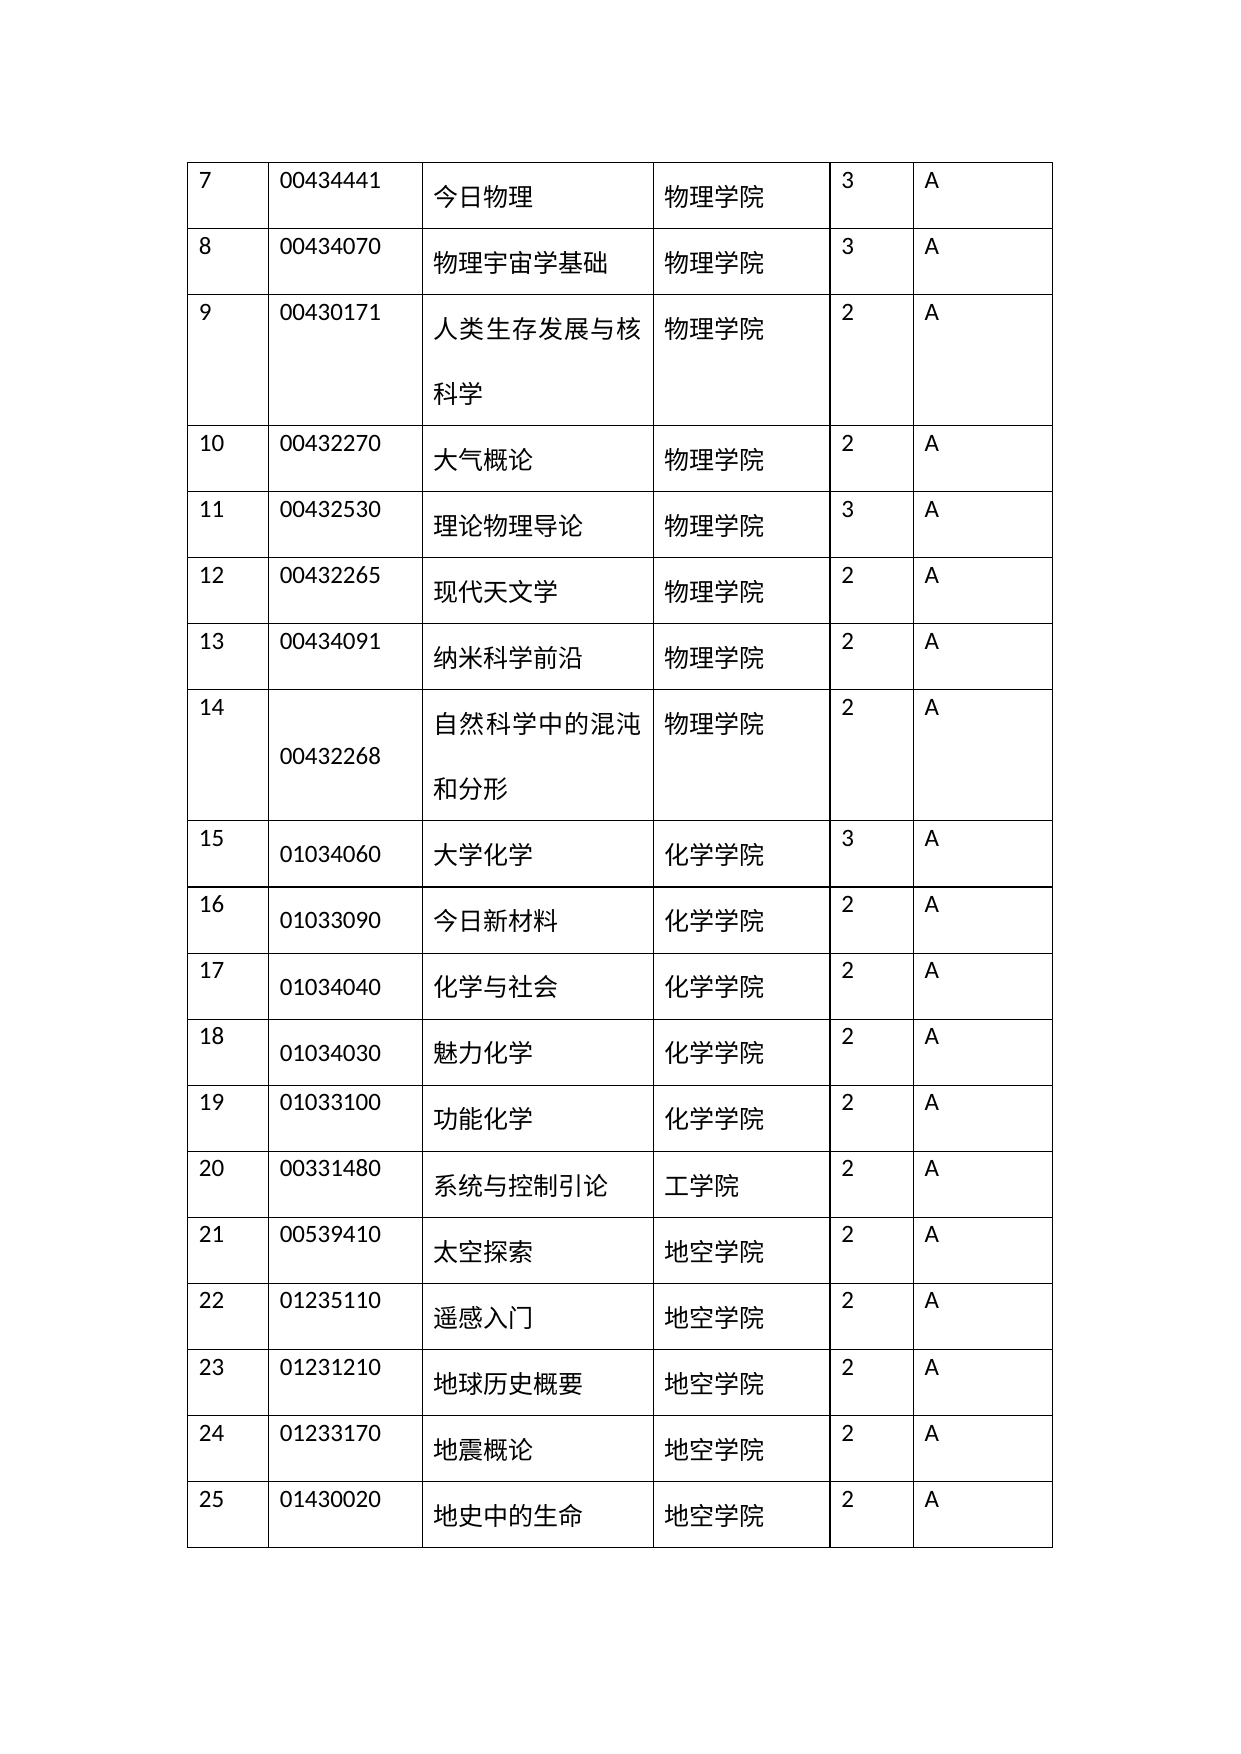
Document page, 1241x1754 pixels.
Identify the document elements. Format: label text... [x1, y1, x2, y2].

table_cell 2 [831, 295, 913, 425]
table_cell 物理学院 [654, 426, 829, 491]
table_cell 2 [831, 888, 913, 952]
table_cell 物理学院 [654, 163, 829, 228]
table_cell A [914, 229, 1052, 294]
table_cell 01233170 [269, 1416, 422, 1481]
table_cell 化学学院 [654, 888, 829, 952]
table_cell 18 [188, 1020, 268, 1084]
table_cell A [914, 954, 1052, 1018]
table_cell A [914, 1218, 1052, 1283]
table_cell 14 [188, 690, 268, 820]
table_cell 3 [831, 229, 913, 294]
table_cell A [914, 690, 1052, 820]
table_cell 地球历史概要 [423, 1350, 653, 1415]
table_cell 20 [188, 1152, 268, 1217]
table_cell A [914, 558, 1052, 623]
table_cell 01034040 [269, 954, 422, 1018]
table_cell 2 [831, 1086, 913, 1151]
table_cell 00432268 [269, 690, 422, 820]
table_cell 00539410 [269, 1218, 422, 1283]
table_cell 13 [188, 624, 268, 689]
table_cell 2 [831, 1020, 913, 1084]
table_cell 01034030 [269, 1020, 422, 1084]
table_cell 22 [188, 1284, 268, 1349]
table_cell 物理学院 [654, 295, 829, 425]
table_cell 10 [188, 426, 268, 491]
table_cell 2 [831, 1152, 913, 1217]
table_cell A [914, 821, 1052, 886]
table_cell A [914, 492, 1052, 557]
table_cell 魅力化学 [423, 1020, 653, 1084]
table_cell 2 [831, 1416, 913, 1481]
table_cell 7 [188, 163, 268, 228]
table_cell 地空学院 [654, 1218, 829, 1283]
table_cell 物理学院 [654, 558, 829, 623]
table_cell 2 [831, 1350, 913, 1415]
table_cell 今日新材料 [423, 888, 653, 952]
table_cell 3 [831, 163, 913, 228]
table_cell A [914, 624, 1052, 689]
table_cell 遥感入门 [423, 1284, 653, 1349]
table_cell 24 [188, 1416, 268, 1481]
table_cell 3 [831, 821, 913, 886]
table_cell 纳米科学前沿 [423, 624, 653, 689]
table_cell 地震概论 [423, 1416, 653, 1481]
table_cell 地空学院 [654, 1284, 829, 1349]
table_cell 物理学院 [654, 229, 829, 294]
table_cell 人类生存发展与核科学 [423, 295, 653, 425]
table_cell 物理学院 [654, 690, 829, 820]
table_cell A [914, 295, 1052, 425]
table_cell 23 [188, 1350, 268, 1415]
table_cell 2 [831, 558, 913, 623]
table_cell 化学与社会 [423, 954, 653, 1018]
table_cell 16 [188, 888, 268, 952]
table_cell 物理宇宙学基础 [423, 229, 653, 294]
table_cell A [914, 888, 1052, 952]
table_cell 化学学院 [654, 1020, 829, 1084]
table_cell 17 [188, 954, 268, 1018]
table_cell A [914, 426, 1052, 491]
table_cell 地史中的生命 [423, 1482, 653, 1547]
table_cell 物理学院 [654, 492, 829, 557]
table_cell 01231210 [269, 1350, 422, 1415]
table_cell 地空学院 [654, 1416, 829, 1481]
table_cell 01235110 [269, 1284, 422, 1349]
table_cell 00434441 [269, 163, 422, 228]
table_cell 01430020 [269, 1482, 422, 1547]
table_cell 自然科学中的混沌和分形 [423, 690, 653, 820]
table_cell 25 [188, 1482, 268, 1547]
table_cell A [914, 1350, 1052, 1415]
table_cell 12 [188, 558, 268, 623]
table_cell A [914, 1152, 1052, 1217]
table_cell 2 [831, 1218, 913, 1283]
table_cell A [914, 163, 1052, 228]
table_cell 2 [831, 1482, 913, 1547]
table_cell 00432530 [269, 492, 422, 557]
table_cell 2 [831, 624, 913, 689]
table_cell A [914, 1416, 1052, 1481]
table_cell 系统与控制引论 [423, 1152, 653, 1217]
table_cell 工学院 [654, 1152, 829, 1217]
table_cell A [914, 1284, 1052, 1349]
table_cell 太空探索 [423, 1218, 653, 1283]
table_cell A [914, 1482, 1052, 1547]
table_cell 化学学院 [654, 821, 829, 886]
table_cell 2 [831, 954, 913, 1018]
table_cell 化学学院 [654, 954, 829, 1018]
table_cell 理论物理导论 [423, 492, 653, 557]
table_cell 2 [831, 1284, 913, 1349]
table_cell 00331480 [269, 1152, 422, 1217]
table_cell 00432265 [269, 558, 422, 623]
table_cell 功能化学 [423, 1086, 653, 1151]
table_cell 15 [188, 821, 268, 886]
table_cell A [914, 1020, 1052, 1084]
table_cell 2 [831, 426, 913, 491]
table_cell 物理学院 [654, 624, 829, 689]
table_cell 2 [831, 690, 913, 820]
table_cell 00432270 [269, 426, 422, 491]
table_cell 01034060 [269, 821, 422, 886]
table_cell 01033090 [269, 888, 422, 952]
table_cell 大学化学 [423, 821, 653, 886]
table_cell 8 [188, 229, 268, 294]
table_cell 大气概论 [423, 426, 653, 491]
table_cell 00434091 [269, 624, 422, 689]
table_cell 11 [188, 492, 268, 557]
table_cell 9 [188, 295, 268, 425]
table_cell 地空学院 [654, 1482, 829, 1547]
table_cell 21 [188, 1218, 268, 1283]
table_cell 今日物理 [423, 163, 653, 228]
table_cell 19 [188, 1086, 268, 1151]
table_cell 00430171 [269, 295, 422, 425]
table_cell A [914, 1086, 1052, 1151]
table_cell 现代天文学 [423, 558, 653, 623]
table_cell 化学学院 [654, 1086, 829, 1151]
table_cell 3 [831, 492, 913, 557]
table_cell 00434070 [269, 229, 422, 294]
table_cell 01033100 [269, 1086, 422, 1151]
table_cell 地空学院 [654, 1350, 829, 1415]
